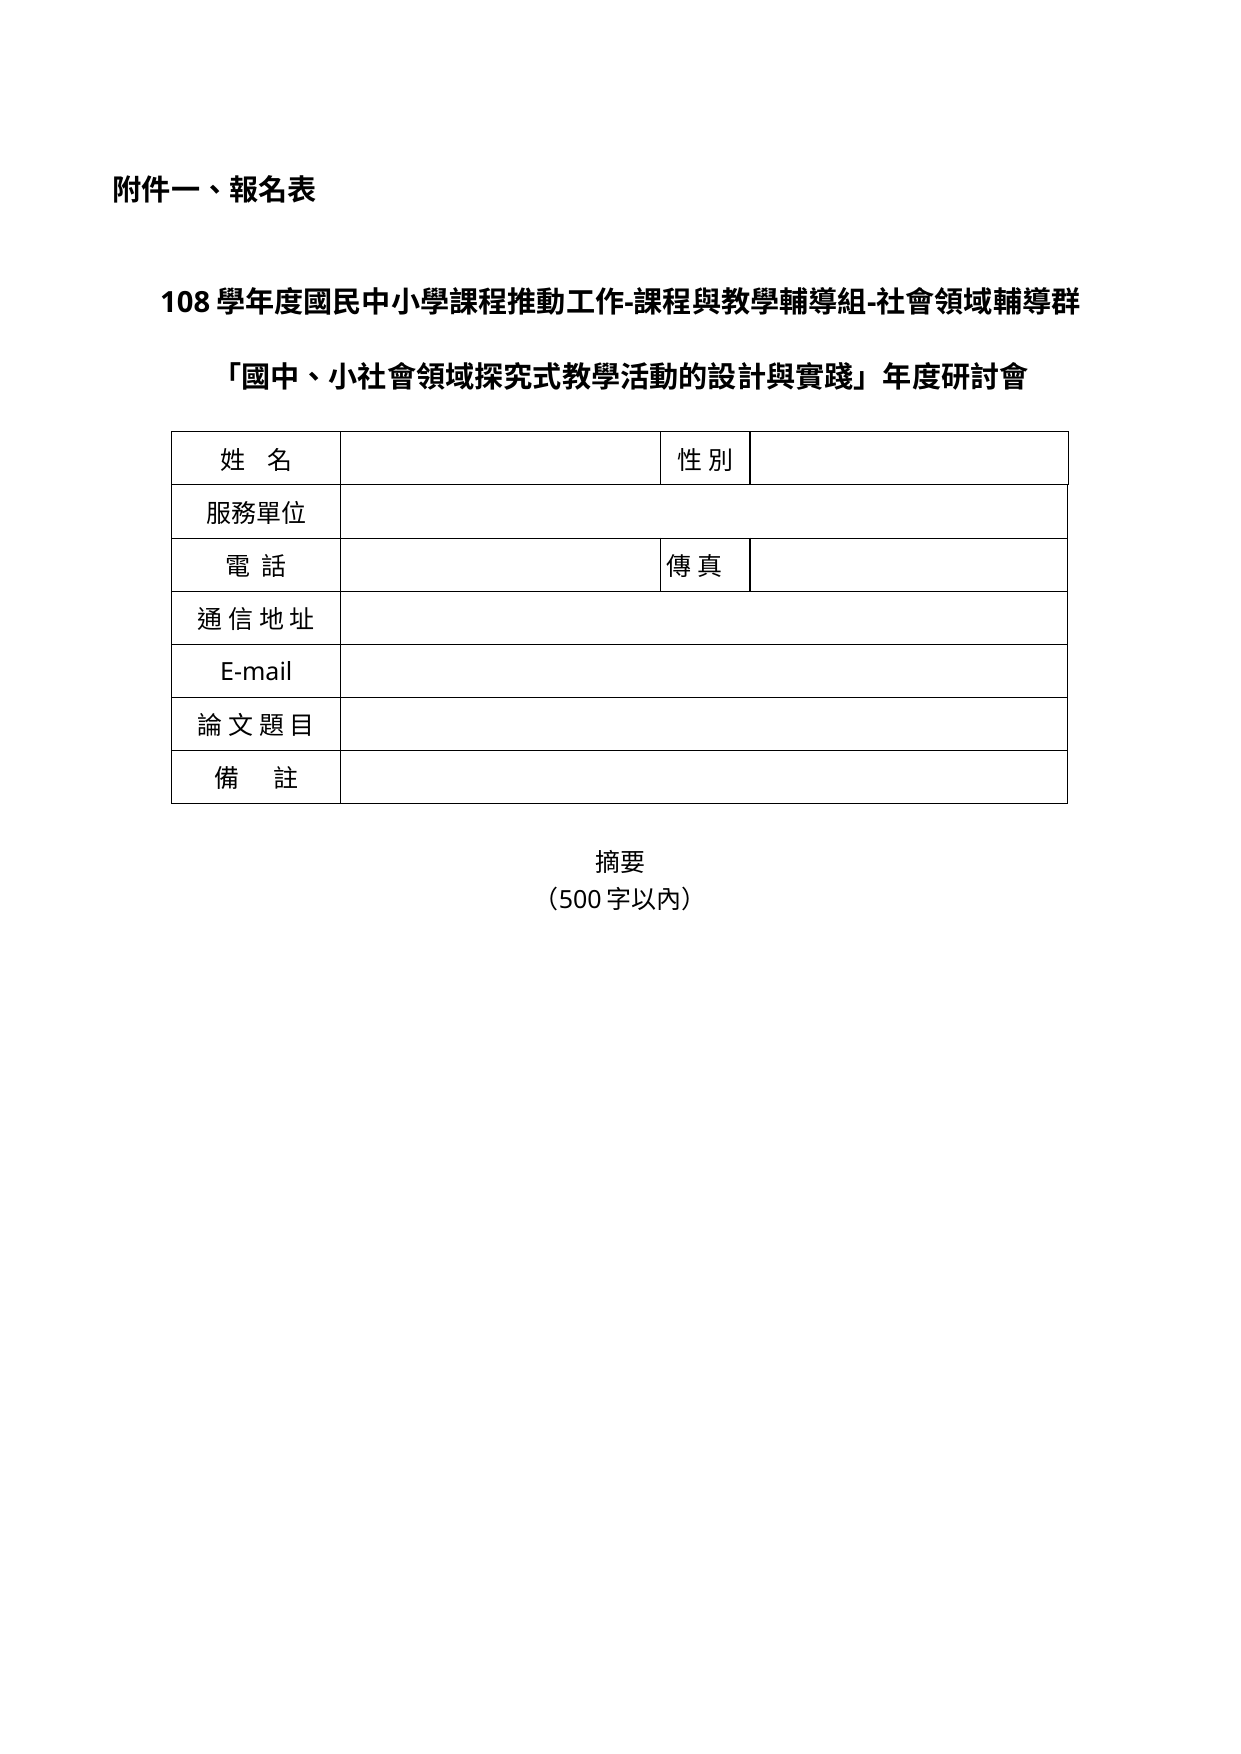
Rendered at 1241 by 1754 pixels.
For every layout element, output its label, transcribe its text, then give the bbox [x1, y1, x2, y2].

table_header 性 別 [661, 432, 749, 484]
text （500字以內） [112, 879, 1128, 917]
text 摘要 [112, 842, 1128, 879]
table_cell [341, 485, 1067, 537]
text 108學年度國民中小學課程推動工作-課程與教學輔導組-社會領域輔導群 [112, 262, 1128, 337]
table_cell [341, 592, 1067, 644]
table_header [341, 432, 660, 484]
table_cell 論 文 題 目 [172, 698, 340, 750]
table_header 姓 名 [172, 432, 340, 484]
table_cell [341, 539, 660, 591]
table_cell 電 話 [172, 539, 340, 591]
table_cell [341, 698, 1067, 750]
table_cell 備 註 [172, 751, 340, 803]
table_cell [751, 539, 1067, 591]
table_cell 傳 真 [661, 539, 749, 591]
table_header [751, 432, 1068, 484]
table_cell E-mail [172, 645, 340, 697]
table_cell [341, 751, 1067, 803]
table_cell 通 信 地 址 [172, 592, 340, 644]
text 附件一、報名表 [112, 150, 1128, 225]
table_cell 服務單位 [172, 485, 340, 537]
text 「國中、小社會領域探究式教學活動的設計與實踐」年度研討會 [112, 337, 1128, 412]
table_cell [341, 645, 1067, 697]
